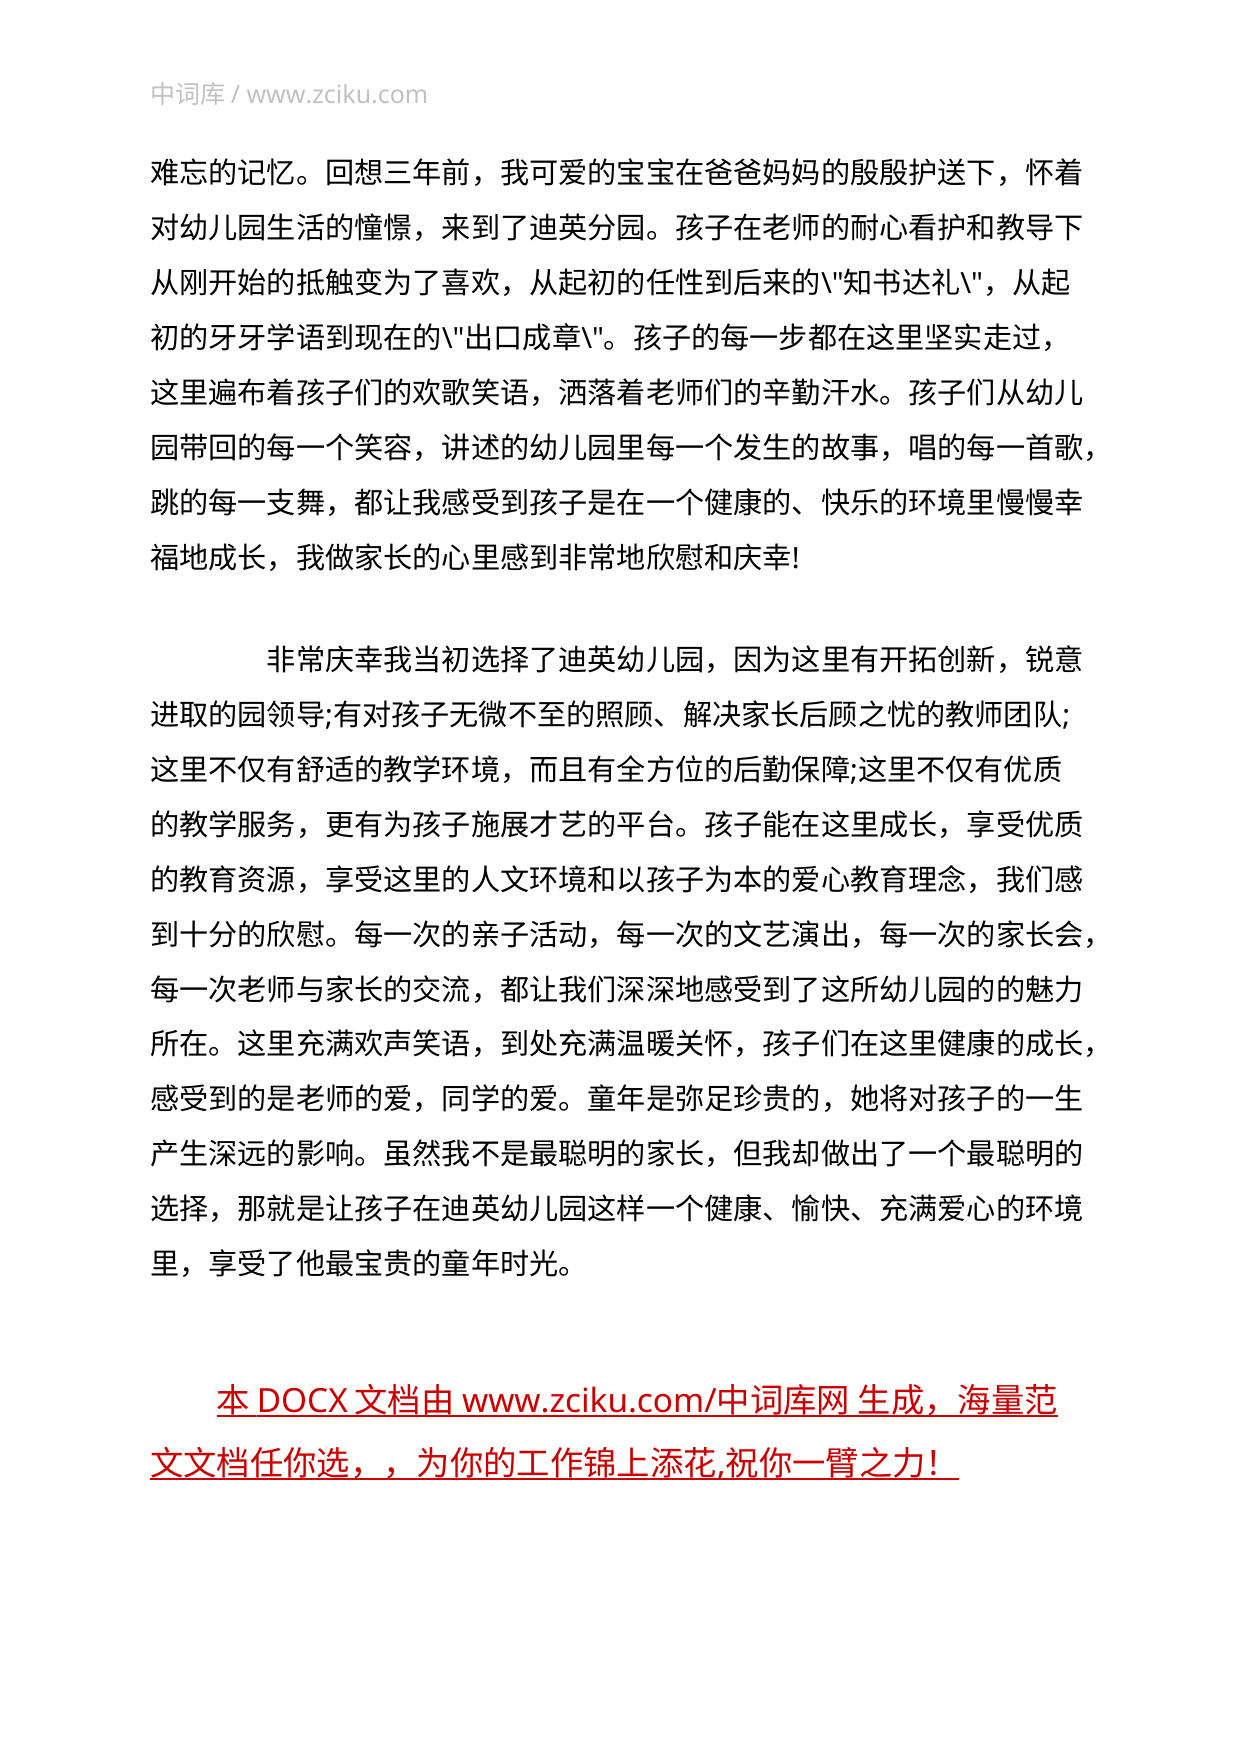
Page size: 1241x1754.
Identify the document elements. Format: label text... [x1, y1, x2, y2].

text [150, 150, 1090, 577]
text 非常庆幸我当初选择了迪英幼儿园，因为这里有开拓创新，锐意进取的园领导;有对孩子无微不至的照顾、解决家长后顾之忧的教师团队;这里不仅有舒适的教学环境，而且有全方位的后勤保障;这里不仅有优质的教学服务，更有为孩子施展才艺的平台。孩子能在这里成长，享受优质的教育资源，享受这里的人文环境和以孩子为本的爱心教育理念，我们感到十分的欣慰。每一次的亲子活动，每一次的文艺演出，每一次的家长会，每一次老师与家长的交流，都让我们深深地感受到了这所幼儿园的的魅力所在。这里充满欢声笑语，到处充满温暖关怀，孩子们在这里健康的成长，感受到的是老师的爱，同学的爱。童年是弥足珍贵的，她将对孩子的一生产生深远的影响。虽然我不是最聪明的家长，但我却做出了一个最聪明的选择，那就是让孩子在迪英幼儿园这样一个健康、愉快、充满爱心的环境里，享受了他最宝贵的童年时光。 [150, 636, 1090, 1283]
text 本DOCX文档由 www.zciku.com/中词库网 生成，海量范文文档任你选，，为你的工作锦上添花,祝你一臂之力！ [150, 1373, 1090, 1485]
